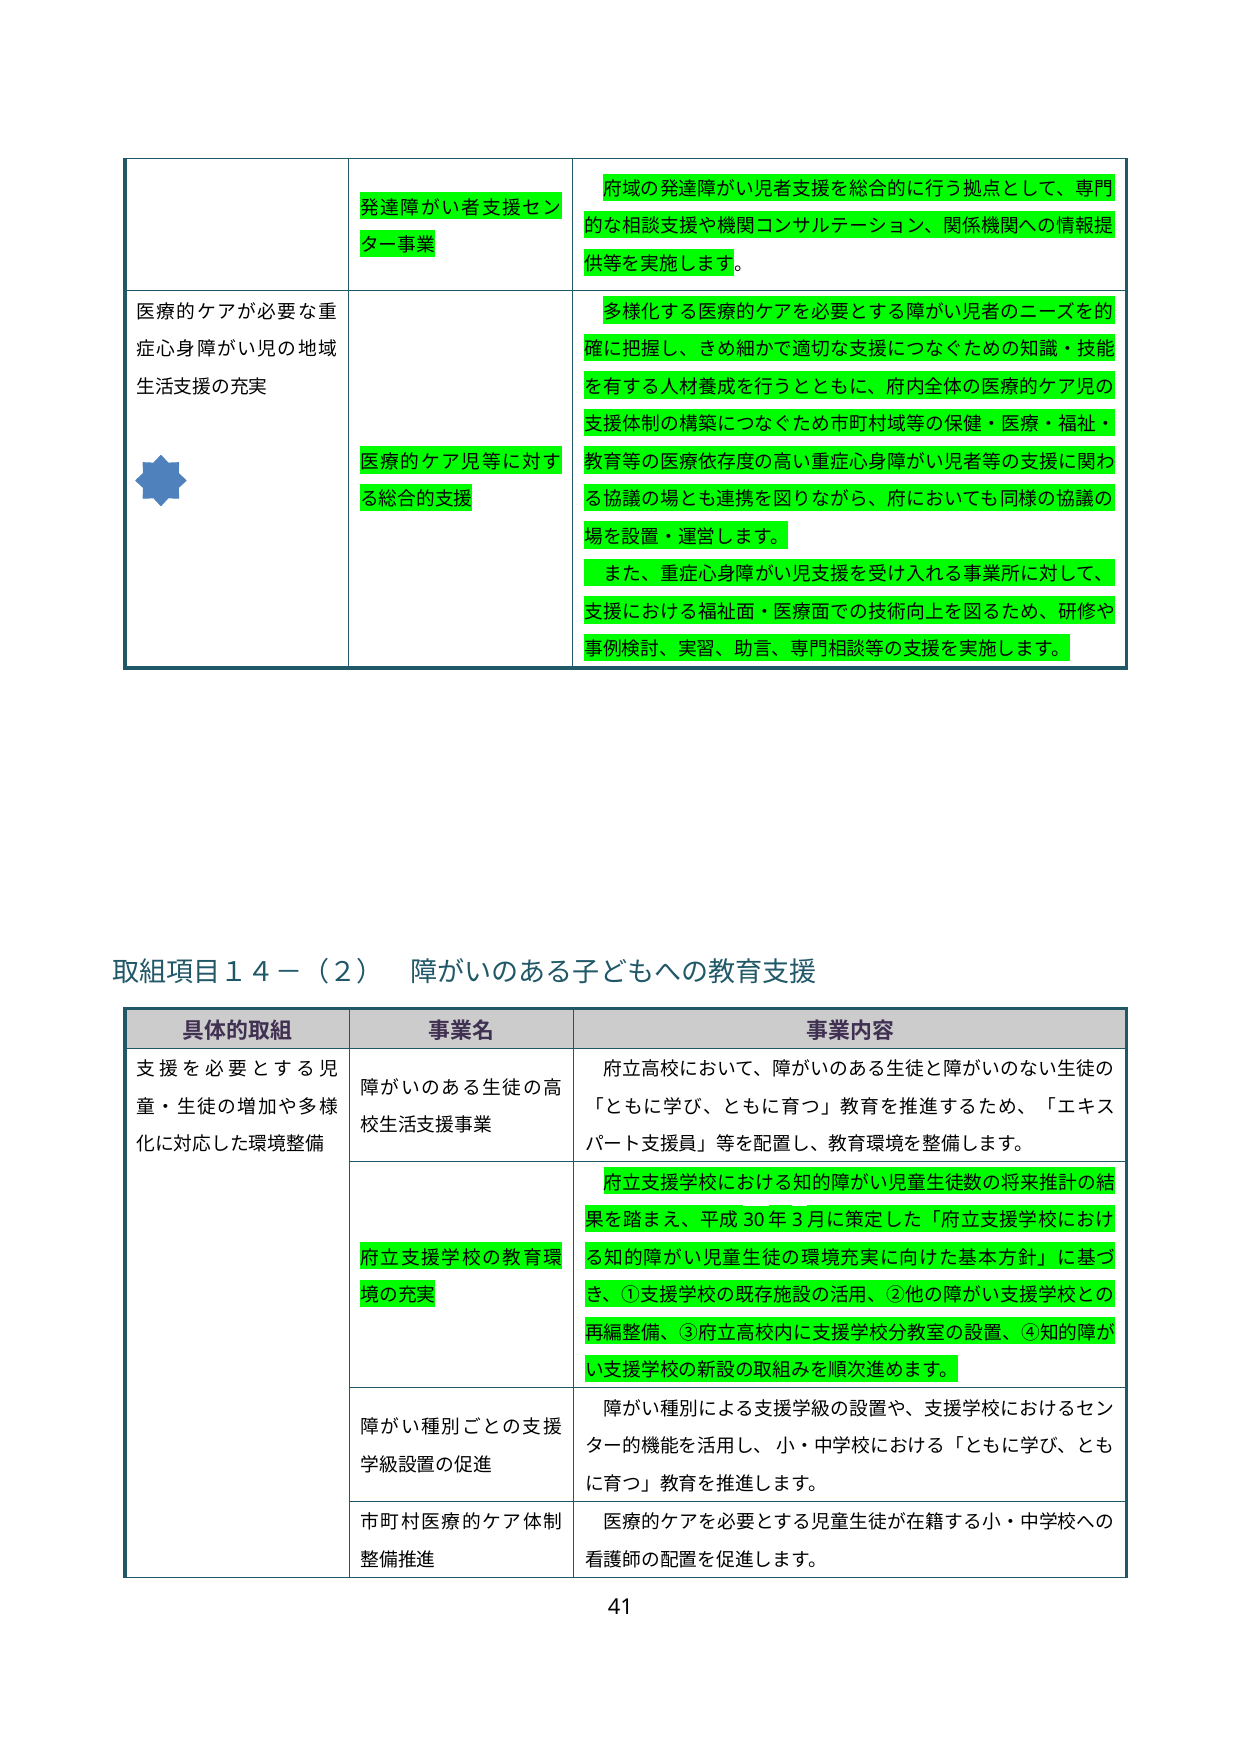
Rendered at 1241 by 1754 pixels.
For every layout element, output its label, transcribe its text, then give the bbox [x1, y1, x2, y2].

table_cell 多様化する医療的ケアを必要とする障がい児者のニーズを的確に把握し、きめ細かで適切な支援につなぐための知識・技能を有する人材養成を行うとともに、府内全体の医療的ケア児の支援体制の構築につなぐため市町村域等の保健・医療・福祉・教育等の医療依存度の高い重症心身障がい児者等の支援に関わる協議の場とも連携を図りながら、府においても同様の協議の場を設置・運営します。 また、重症心身障がい児支援を受け入れる事業所に対して、支援における福祉面・医療面での技術向上を図るため、研修や事例検討、実習、助言、専門相談等の支援を実施します。 [573, 291, 1125, 666]
table_cell 府立支援学校における知的障がい児童生徒数の将来推計の結果を踏まえ、平成30年3月に策定した「府立支援学校における知的障がい児童生徒の環境充実に向けた基本方針」に基づき、①支援学校の既存施設の活用、②他の障がい支援学校との再編整備、③府立高校内に支援学校分教室の設置、④知的障がい支援学校の新設の取組みを順次進めます。 [574, 1162, 1125, 1387]
table_cell 府域の発達障がい児者支援を総合的に行う拠点として、専門的な相談支援や機関コンサルテーション、関係機関への情報提供等を実施します。 [573, 159, 1125, 290]
table_cell 障がい種別ごとの支援学級設置の促進 [350, 1388, 573, 1501]
text 取組項目１４－（２） 障がいのある子どもへの教育支援 [112, 932, 1128, 1007]
table_cell 障がいのある生徒の高校生活支援事業 [350, 1049, 573, 1161]
table_header 具体的取組 [127, 1010, 349, 1048]
table_cell 障がい種別による支援学級の設置や、支援学校におけるセンター的機能を活用し、 小・中学校における「ともに学び、ともに育つ」教育を推進します。 [574, 1388, 1125, 1501]
table_cell 医療的ケア児等に対する総合的支援 [349, 291, 572, 666]
table_cell 医療的ケアを必要とする児童生徒が在籍する小・中学校への看護師の配置を促進します。 [574, 1502, 1125, 1577]
table_cell 市町村医療的ケア体制整備推進 [350, 1502, 573, 1577]
table_cell 支援を必要とする児童・生徒の増加や多様化に対応した環境整備 [127, 1049, 349, 1577]
table_header 事業名 [350, 1010, 573, 1048]
table_cell 医療的ケアが必要な重症心身障がい児の地域生活支援の充実 [127, 291, 348, 666]
table_cell 府立高校において、障がいのある生徒と障がいのない生徒の「ともに学び、ともに育つ」教育を推進するため、「エキスパート支援員」等を配置し、教育環境を整備します。 [574, 1049, 1125, 1161]
table_cell 府立支援学校の教育環境の充実 [350, 1162, 573, 1387]
table_header 事業内容 [574, 1010, 1125, 1048]
table_cell 発達障がい者支援センター事業 [349, 159, 572, 290]
